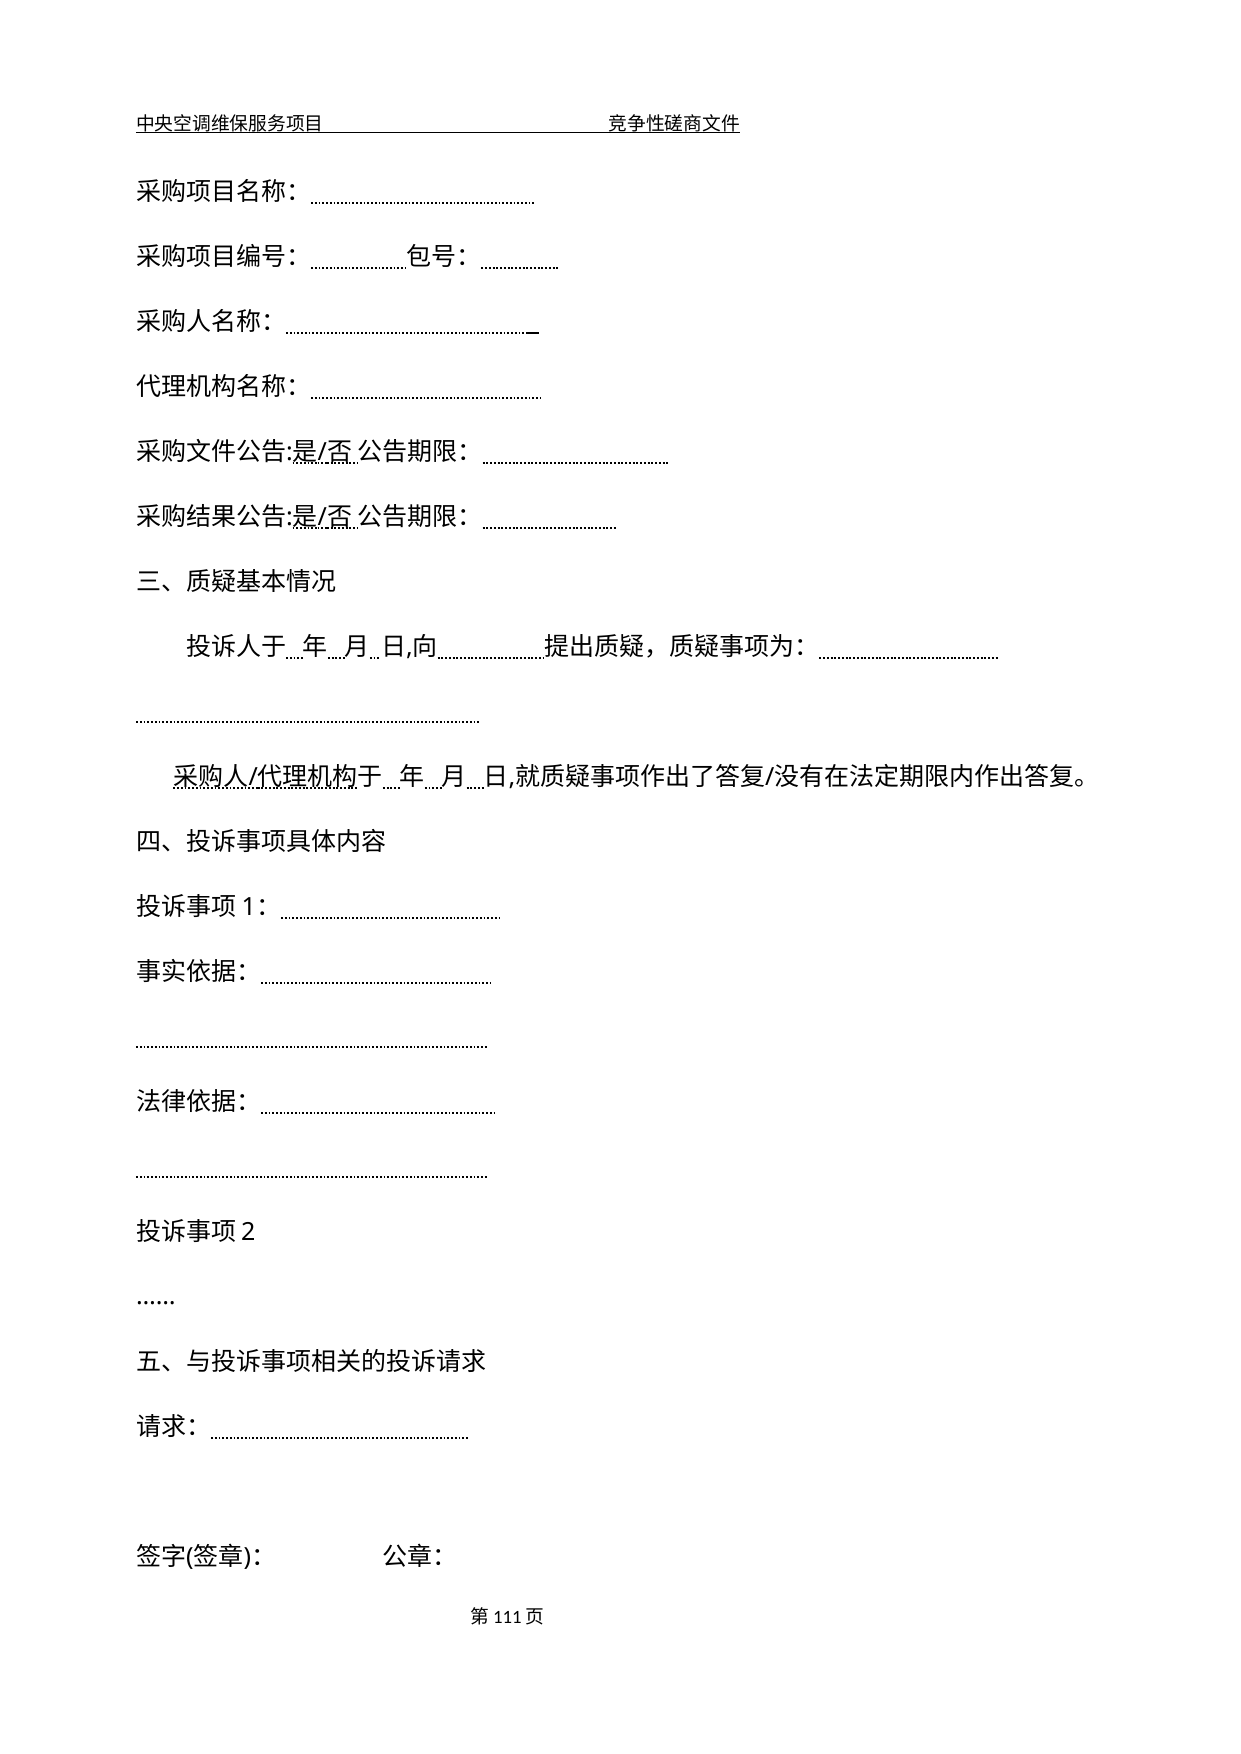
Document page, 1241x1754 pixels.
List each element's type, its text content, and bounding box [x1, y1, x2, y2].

text 采购项目编号： 包号： [136, 222, 1104, 287]
text 请求： [136, 1392, 1104, 1457]
text 代理机构名称： [136, 352, 1104, 417]
text 签字(签章)： 公章： [136, 1522, 1104, 1587]
text 采购人/代理机构于 年 月 日,就质疑事项作出了答复/没有在法定期限内作出答复。 [136, 742, 1104, 807]
text 投诉人于 年 月 日,向 提出质疑，质疑事项为： [136, 612, 1104, 677]
text 五、与投诉事项相关的投诉请求 [136, 1327, 1104, 1392]
text 投诉事项2 [136, 1197, 1104, 1262]
text 采购文件公告:是/否 公告期限： [136, 417, 1104, 482]
text 采购人名称： [136, 287, 1104, 352]
text …… [136, 1262, 1104, 1327]
text 四、投诉事项具体内容 [136, 807, 1104, 872]
text 采购项目名称： [136, 157, 1104, 222]
text 事实依据： [136, 937, 1104, 1002]
text 投诉事项 1： [136, 872, 1104, 937]
text 采购结果公告:是/否 公告期限： [136, 482, 1104, 547]
text 法律依据： [136, 1067, 1104, 1132]
text 三、质疑基本情况 [136, 547, 1104, 612]
